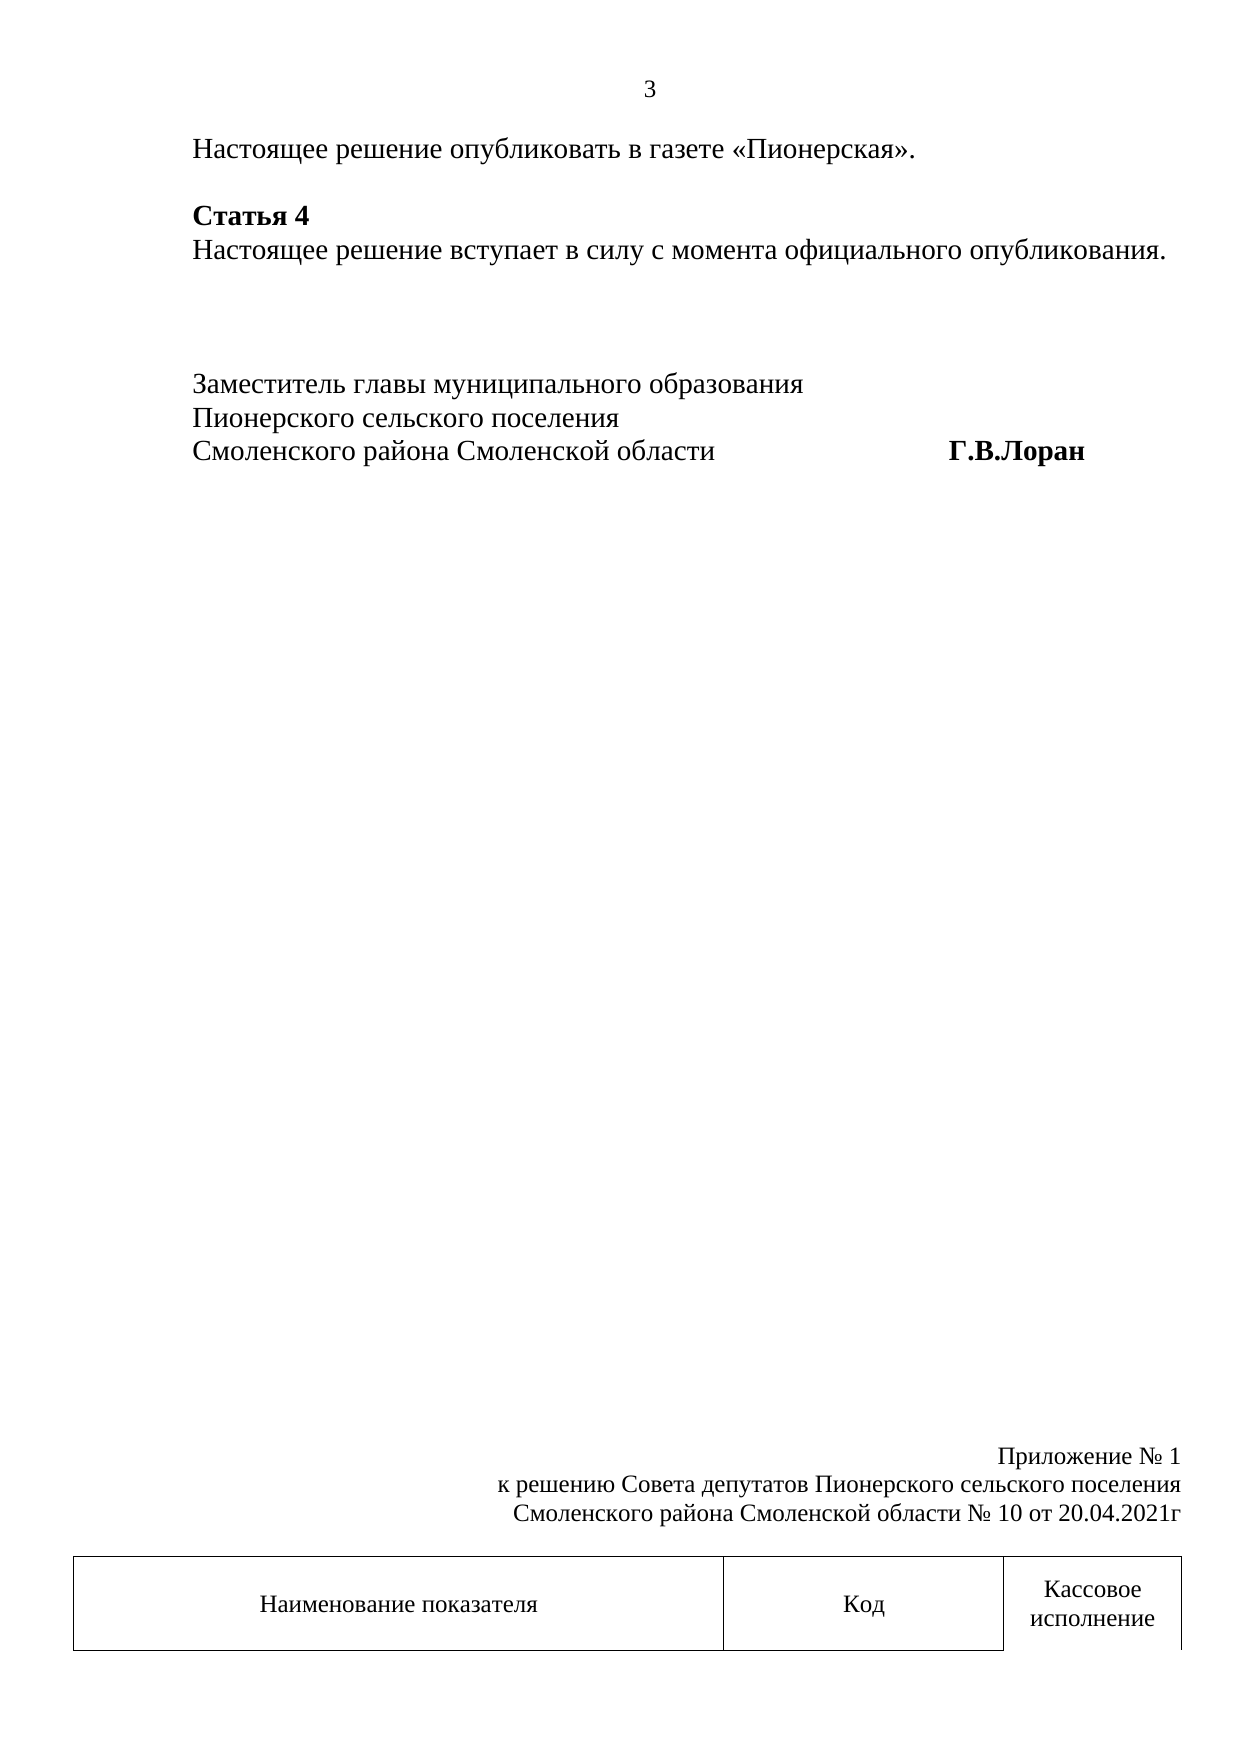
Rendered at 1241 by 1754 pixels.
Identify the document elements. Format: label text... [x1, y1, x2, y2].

text Статья 4 [118, 198, 1181, 232]
table_header Код [724, 1557, 1003, 1649]
text Приложение № 1 [118, 1441, 1181, 1469]
text Смоленского района Смоленской области Г.В.Лоран [118, 433, 1181, 467]
table_header Кассовое исполнение [1004, 1557, 1181, 1649]
text Настоящее решение вступает в силу с момента официального опубликования. [118, 232, 1181, 266]
text Заместитель главы муниципального образования [118, 366, 1181, 400]
text Пионерского сельского поселения [118, 400, 1181, 433]
table_header Наименование показателя [74, 1557, 723, 1649]
text Настоящее решение опубликовать в газете «Пионерская». [118, 131, 1181, 165]
text Смоленского района Смоленской области № 10 от 20.04.2021г [118, 1498, 1181, 1527]
text к решению Совета депутатов Пионерского сельского поселения [118, 1469, 1181, 1498]
